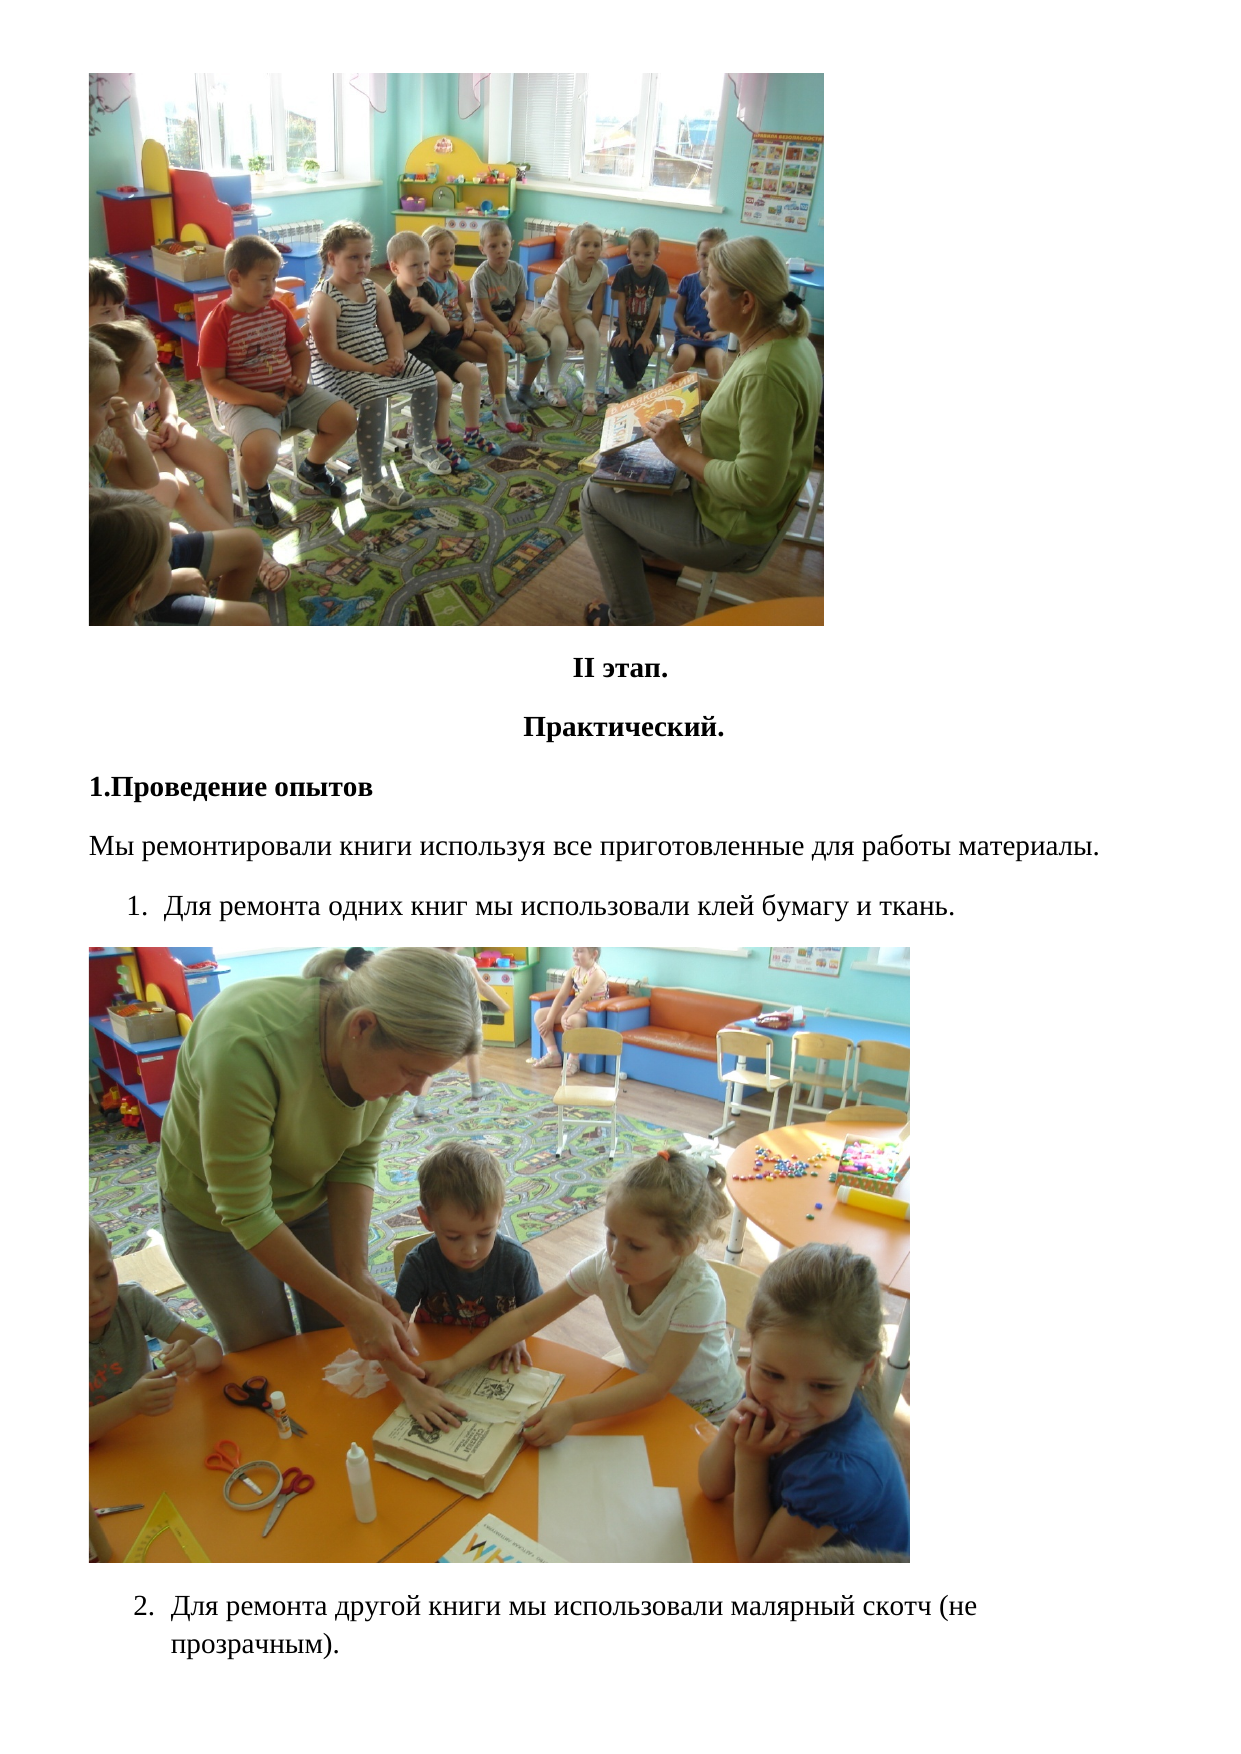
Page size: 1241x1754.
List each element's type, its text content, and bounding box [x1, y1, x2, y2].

list Для ремонта другой книги мы использовали малярный скотч (не прозрачным). [133, 1588, 1152, 1660]
text Практический. [89, 709, 1152, 743]
text 1.Проведение опытов [89, 769, 1152, 802]
list Для ремонта одних книг мы использовали клей бумагу и ткань. [126, 888, 1152, 921]
picture [88, 947, 910, 1563]
text Мы ремонтировали книги используя все приготовленные для работы материалы. [89, 828, 1152, 862]
picture [88, 73, 824, 626]
text II этап. [89, 650, 1152, 684]
